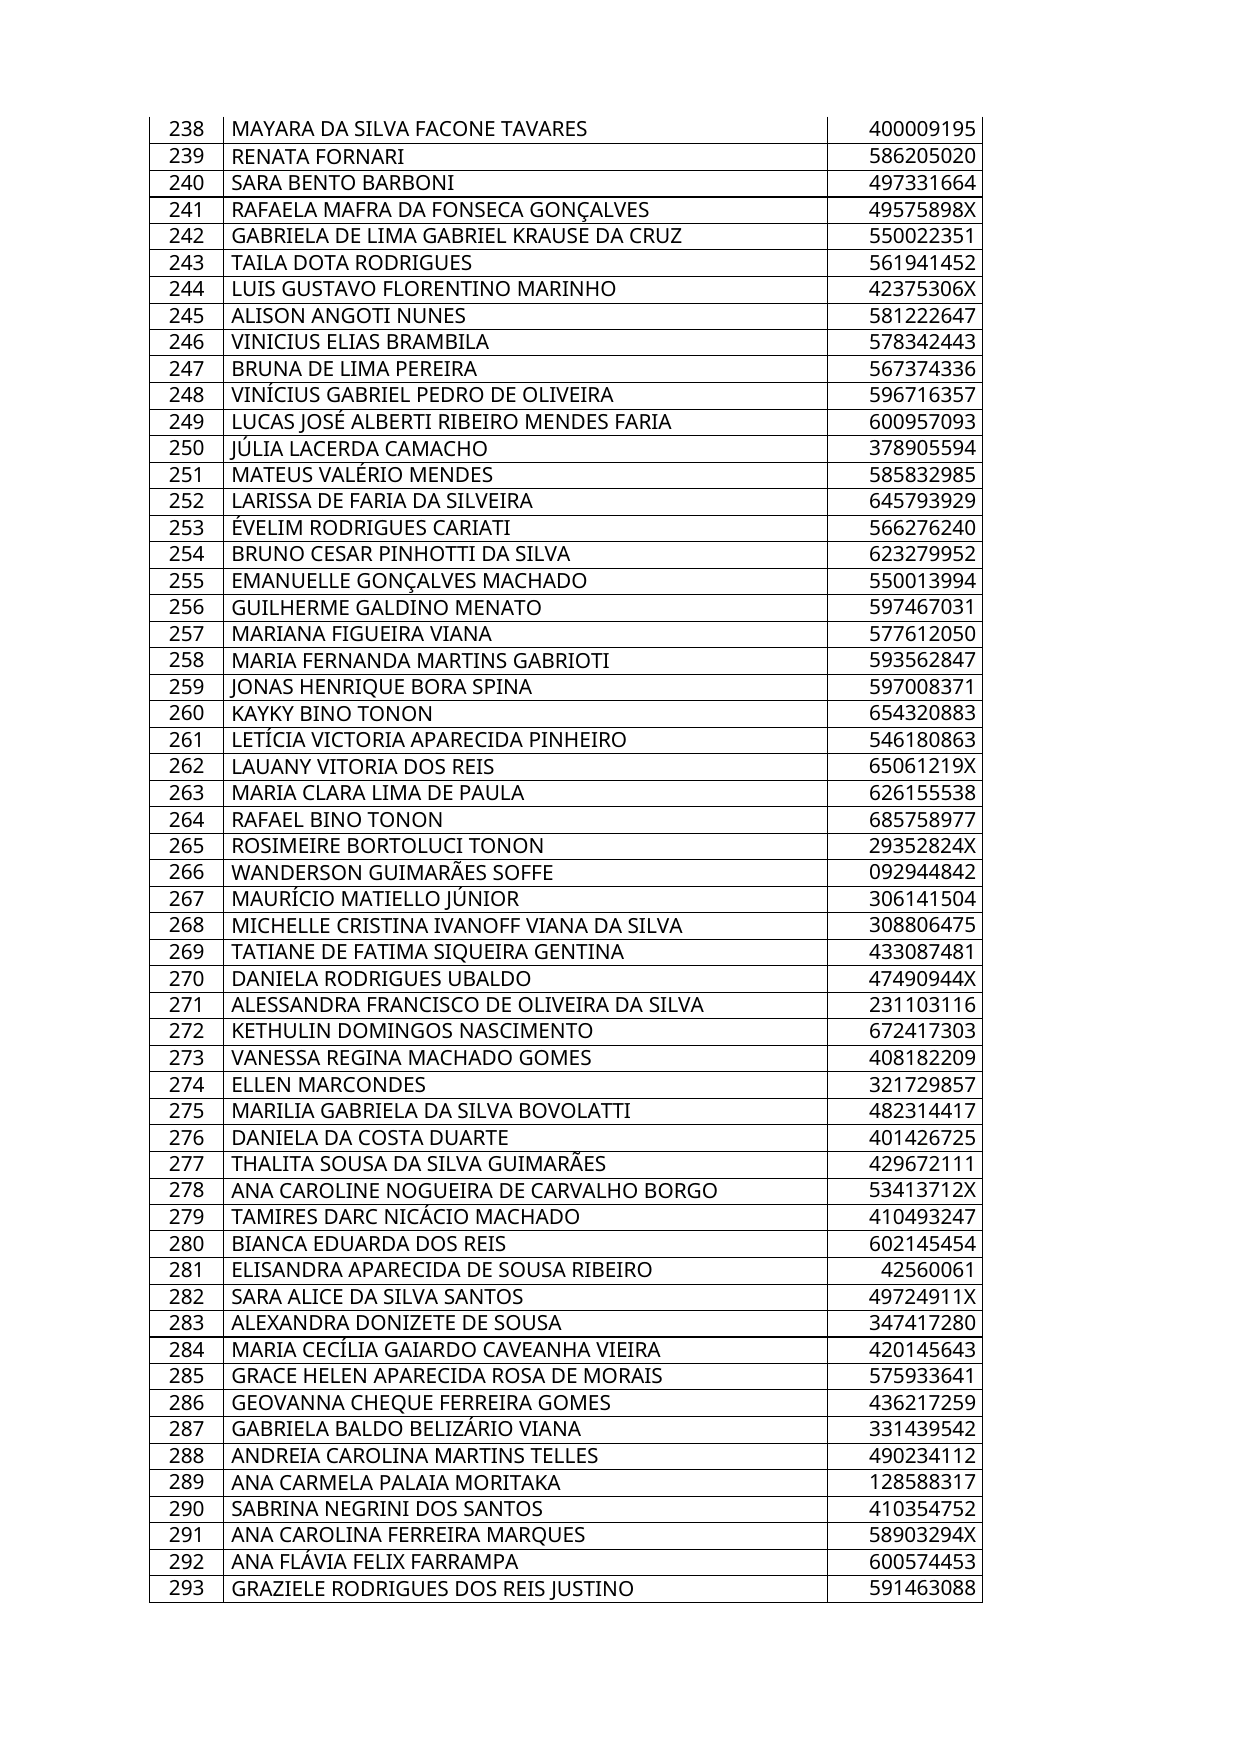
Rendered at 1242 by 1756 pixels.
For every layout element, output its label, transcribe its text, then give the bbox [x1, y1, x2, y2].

table_cell 49724911X [828, 1285, 982, 1310]
table_cell 239 [150, 144, 223, 170]
table_cell 241 [150, 198, 223, 223]
table_cell 321729857 [828, 1072, 982, 1098]
table_cell EMANUELLE GONÇALVES MACHADO [224, 569, 827, 594]
table_cell 286 [150, 1390, 223, 1416]
table_cell 256 [150, 595, 223, 621]
table_cell DANIELA RODRIGUES UBALDO [224, 966, 827, 992]
table_cell KAYKY BINO TONON [224, 701, 827, 727]
table_cell THALITA SOUSA DA SILVA GUIMARÃES [224, 1152, 827, 1177]
table_cell 265 [150, 834, 223, 859]
table_cell BRUNO CESAR PINHOTTI DA SILVA [224, 542, 827, 567]
table_cell 42560061 [828, 1258, 982, 1283]
table_cell 269 [150, 940, 223, 965]
table_cell 623279952 [828, 542, 982, 567]
table_cell 566276240 [828, 516, 982, 541]
table_cell 245 [150, 304, 223, 329]
table_cell 272 [150, 1019, 223, 1045]
table_cell DANIELA DA COSTA DUARTE [224, 1125, 827, 1151]
table_cell 29352824X [828, 834, 982, 859]
table_cell ANA FLÁVIA FELIX FARRAMPA [224, 1550, 827, 1575]
table_cell 254 [150, 542, 223, 567]
table_cell GEOVANNA CHEQUE FERREIRA GOMES [224, 1390, 827, 1416]
table_cell 276 [150, 1125, 223, 1151]
table_cell 284 [150, 1338, 223, 1363]
table_cell 247 [150, 356, 223, 382]
table_header 400009195 [828, 117, 982, 143]
table_cell 253 [150, 516, 223, 541]
table_cell 267 [150, 887, 223, 912]
table_cell ELISANDRA APARECIDA DE SOUSA RIBEIRO [224, 1258, 827, 1283]
table_cell 260 [150, 701, 223, 727]
table_cell 408182209 [828, 1046, 982, 1071]
table_cell RAFAELA MAFRA DA FONSECA GONÇALVES [224, 198, 827, 223]
table_cell 575933641 [828, 1364, 982, 1389]
table_cell 490234112 [828, 1444, 982, 1469]
table_cell 65061219X [828, 754, 982, 780]
table_cell MARILIA GABRIELA DA SILVA BOVOLATTI [224, 1099, 827, 1124]
table_cell 591463088 [828, 1576, 982, 1602]
table_cell MARIA CLARA LIMA DE PAULA [224, 781, 827, 806]
table_cell LUIS GUSTAVO FLORENTINO MARINHO [224, 277, 827, 302]
table_cell 42375306X [828, 277, 982, 302]
table_cell GABRIELA DE LIMA GABRIEL KRAUSE DA CRUZ [224, 224, 827, 249]
table_cell RENATA FORNARI [224, 144, 827, 170]
table_cell 593562847 [828, 648, 982, 674]
table_cell 289 [150, 1470, 223, 1496]
table_cell SARA BENTO BARBONI [224, 171, 827, 196]
table_cell 597467031 [828, 595, 982, 621]
table_cell KETHULIN DOMINGOS NASCIMENTO [224, 1019, 827, 1045]
table_cell 600574453 [828, 1550, 982, 1575]
table_cell 567374336 [828, 356, 982, 382]
table_cell GABRIELA BALDO BELIZÁRIO VIANA [224, 1417, 827, 1442]
table_cell SABRINA NEGRINI DOS SANTOS [224, 1497, 827, 1522]
table_cell MARIA FERNANDA MARTINS GABRIOTI [224, 648, 827, 674]
table_cell 401426725 [828, 1125, 982, 1151]
table_cell 331439542 [828, 1417, 982, 1442]
table_cell 283 [150, 1311, 223, 1336]
table_cell 645793929 [828, 489, 982, 515]
table_cell ALESSANDRA FRANCISCO DE OLIVEIRA DA SILVA [224, 993, 827, 1018]
table_cell 275 [150, 1099, 223, 1124]
table_cell 288 [150, 1444, 223, 1469]
table_cell 436217259 [828, 1390, 982, 1416]
table_cell 58903294X [828, 1523, 982, 1548]
table_cell ANDREIA CAROLINA MARTINS TELLES [224, 1444, 827, 1469]
table_cell ANA CAROLINE NOGUEIRA DE CARVALHO BORGO [224, 1179, 827, 1204]
table_cell GRAZIELE RODRIGUES DOS REIS JUSTINO [224, 1576, 827, 1602]
table_cell 244 [150, 277, 223, 302]
table_cell 280 [150, 1231, 223, 1257]
table_cell 092944842 [828, 860, 982, 886]
table_cell 262 [150, 754, 223, 780]
table_cell 581222647 [828, 304, 982, 329]
table_cell 654320883 [828, 701, 982, 727]
table_cell 49575898X [828, 198, 982, 223]
table_cell 242 [150, 224, 223, 249]
table_cell 578342443 [828, 330, 982, 355]
table_cell 249 [150, 410, 223, 435]
table_cell 281 [150, 1258, 223, 1283]
table_cell MARIANA FIGUEIRA VIANA [224, 622, 827, 647]
table_cell 429672111 [828, 1152, 982, 1177]
table_cell 240 [150, 171, 223, 196]
table_cell 482314417 [828, 1099, 982, 1124]
table_cell 550022351 [828, 224, 982, 249]
table_cell 293 [150, 1576, 223, 1602]
table_cell 550013994 [828, 569, 982, 594]
table_cell 306141504 [828, 887, 982, 912]
table_cell LARISSA DE FARIA DA SILVEIRA [224, 489, 827, 515]
table_cell 263 [150, 781, 223, 806]
table_cell ELLEN MARCONDES [224, 1072, 827, 1098]
table_cell 685758977 [828, 807, 982, 833]
table_cell 577612050 [828, 622, 982, 647]
table_cell 308806475 [828, 913, 982, 939]
table_cell MATEUS VALÉRIO MENDES [224, 463, 827, 488]
table_cell 278 [150, 1179, 223, 1204]
table_cell WANDERSON GUIMARÃES SOFFE [224, 860, 827, 886]
table_cell LAUANY VITORIA DOS REIS [224, 754, 827, 780]
table_cell 277 [150, 1152, 223, 1177]
table_cell 259 [150, 675, 223, 700]
table_cell TAILA DOTA RODRIGUES [224, 250, 827, 276]
table_cell 497331664 [828, 171, 982, 196]
table_cell 597008371 [828, 675, 982, 700]
table_cell SARA ALICE DA SILVA SANTOS [224, 1285, 827, 1310]
table_cell 268 [150, 913, 223, 939]
table_cell BRUNA DE LIMA PEREIRA [224, 356, 827, 382]
table_cell MICHELLE CRISTINA IVANOFF VIANA DA SILVA [224, 913, 827, 939]
table_cell 53413712X [828, 1179, 982, 1204]
table_cell 378905594 [828, 436, 982, 462]
table_cell 252 [150, 489, 223, 515]
table_cell 271 [150, 993, 223, 1018]
table_cell 273 [150, 1046, 223, 1071]
table_cell 285 [150, 1364, 223, 1389]
table_cell GRACE HELEN APARECIDA ROSA DE MORAIS [224, 1364, 827, 1389]
table_cell 248 [150, 383, 223, 408]
table_cell 258 [150, 648, 223, 674]
table_cell 47490944X [828, 966, 982, 992]
table_cell 290 [150, 1497, 223, 1522]
table_cell 246 [150, 330, 223, 355]
table_cell ALEXANDRA DONIZETE DE SOUSA [224, 1311, 827, 1336]
table_cell BIANCA EDUARDA DOS REIS [224, 1231, 827, 1257]
table_cell JONAS HENRIQUE BORA SPINA [224, 675, 827, 700]
table_cell 243 [150, 250, 223, 276]
table_cell 602145454 [828, 1231, 982, 1257]
table_cell 347417280 [828, 1311, 982, 1336]
table_cell 672417303 [828, 1019, 982, 1045]
table_cell 292 [150, 1550, 223, 1575]
table_cell 410493247 [828, 1205, 982, 1230]
table_cell LETÍCIA VICTORIA APARECIDA PINHEIRO [224, 728, 827, 753]
table_cell 585832985 [828, 463, 982, 488]
table_cell ÉVELIM RODRIGUES CARIATI [224, 516, 827, 541]
table_cell 586205020 [828, 144, 982, 170]
table_cell 287 [150, 1417, 223, 1442]
table_cell 410354752 [828, 1497, 982, 1522]
table_cell ANA CARMELA PALAIA MORITAKA [224, 1470, 827, 1496]
table_cell TATIANE DE FATIMA SIQUEIRA GENTINA [224, 940, 827, 965]
table_cell 282 [150, 1285, 223, 1310]
table_cell 600957093 [828, 410, 982, 435]
table_cell 128588317 [828, 1470, 982, 1496]
table_cell LUCAS JOSÉ ALBERTI RIBEIRO MENDES FARIA [224, 410, 827, 435]
table_cell RAFAEL BINO TONON [224, 807, 827, 833]
table_cell 255 [150, 569, 223, 594]
table_header MAYARA DA SILVA FACONE TAVARES [224, 117, 827, 143]
table_cell ANA CAROLINA FERREIRA MARQUES [224, 1523, 827, 1548]
table_cell MARIA CECÍLIA GAIARDO CAVEANHA VIEIRA [224, 1338, 827, 1363]
table_cell 266 [150, 860, 223, 886]
table_cell 433087481 [828, 940, 982, 965]
table_cell 257 [150, 622, 223, 647]
table_cell GUILHERME GALDINO MENATO [224, 595, 827, 621]
table_cell 231103116 [828, 993, 982, 1018]
table_cell 279 [150, 1205, 223, 1230]
table_cell 261 [150, 728, 223, 753]
table_cell VANESSA REGINA MACHADO GOMES [224, 1046, 827, 1071]
table_cell 274 [150, 1072, 223, 1098]
table_cell ALISON ANGOTI NUNES [224, 304, 827, 329]
table_cell 546180863 [828, 728, 982, 753]
table_cell VINICIUS ELIAS BRAMBILA [224, 330, 827, 355]
table_cell 561941452 [828, 250, 982, 276]
table_cell TAMIRES DARC NICÁCIO MACHADO [224, 1205, 827, 1230]
table_cell JÚLIA LACERDA CAMACHO [224, 436, 827, 462]
table_cell 291 [150, 1523, 223, 1548]
table_cell 626155538 [828, 781, 982, 806]
table_cell 270 [150, 966, 223, 992]
table_cell 420145643 [828, 1338, 982, 1363]
table_cell 596716357 [828, 383, 982, 408]
table_cell 251 [150, 463, 223, 488]
table_cell ROSIMEIRE BORTOLUCI TONON [224, 834, 827, 859]
table_cell VINÍCIUS GABRIEL PEDRO DE OLIVEIRA [224, 383, 827, 408]
table_cell 250 [150, 436, 223, 462]
table_cell MAURÍCIO MATIELLO JÚNIOR [224, 887, 827, 912]
table_cell 264 [150, 807, 223, 833]
table_header 238 [150, 117, 223, 143]
